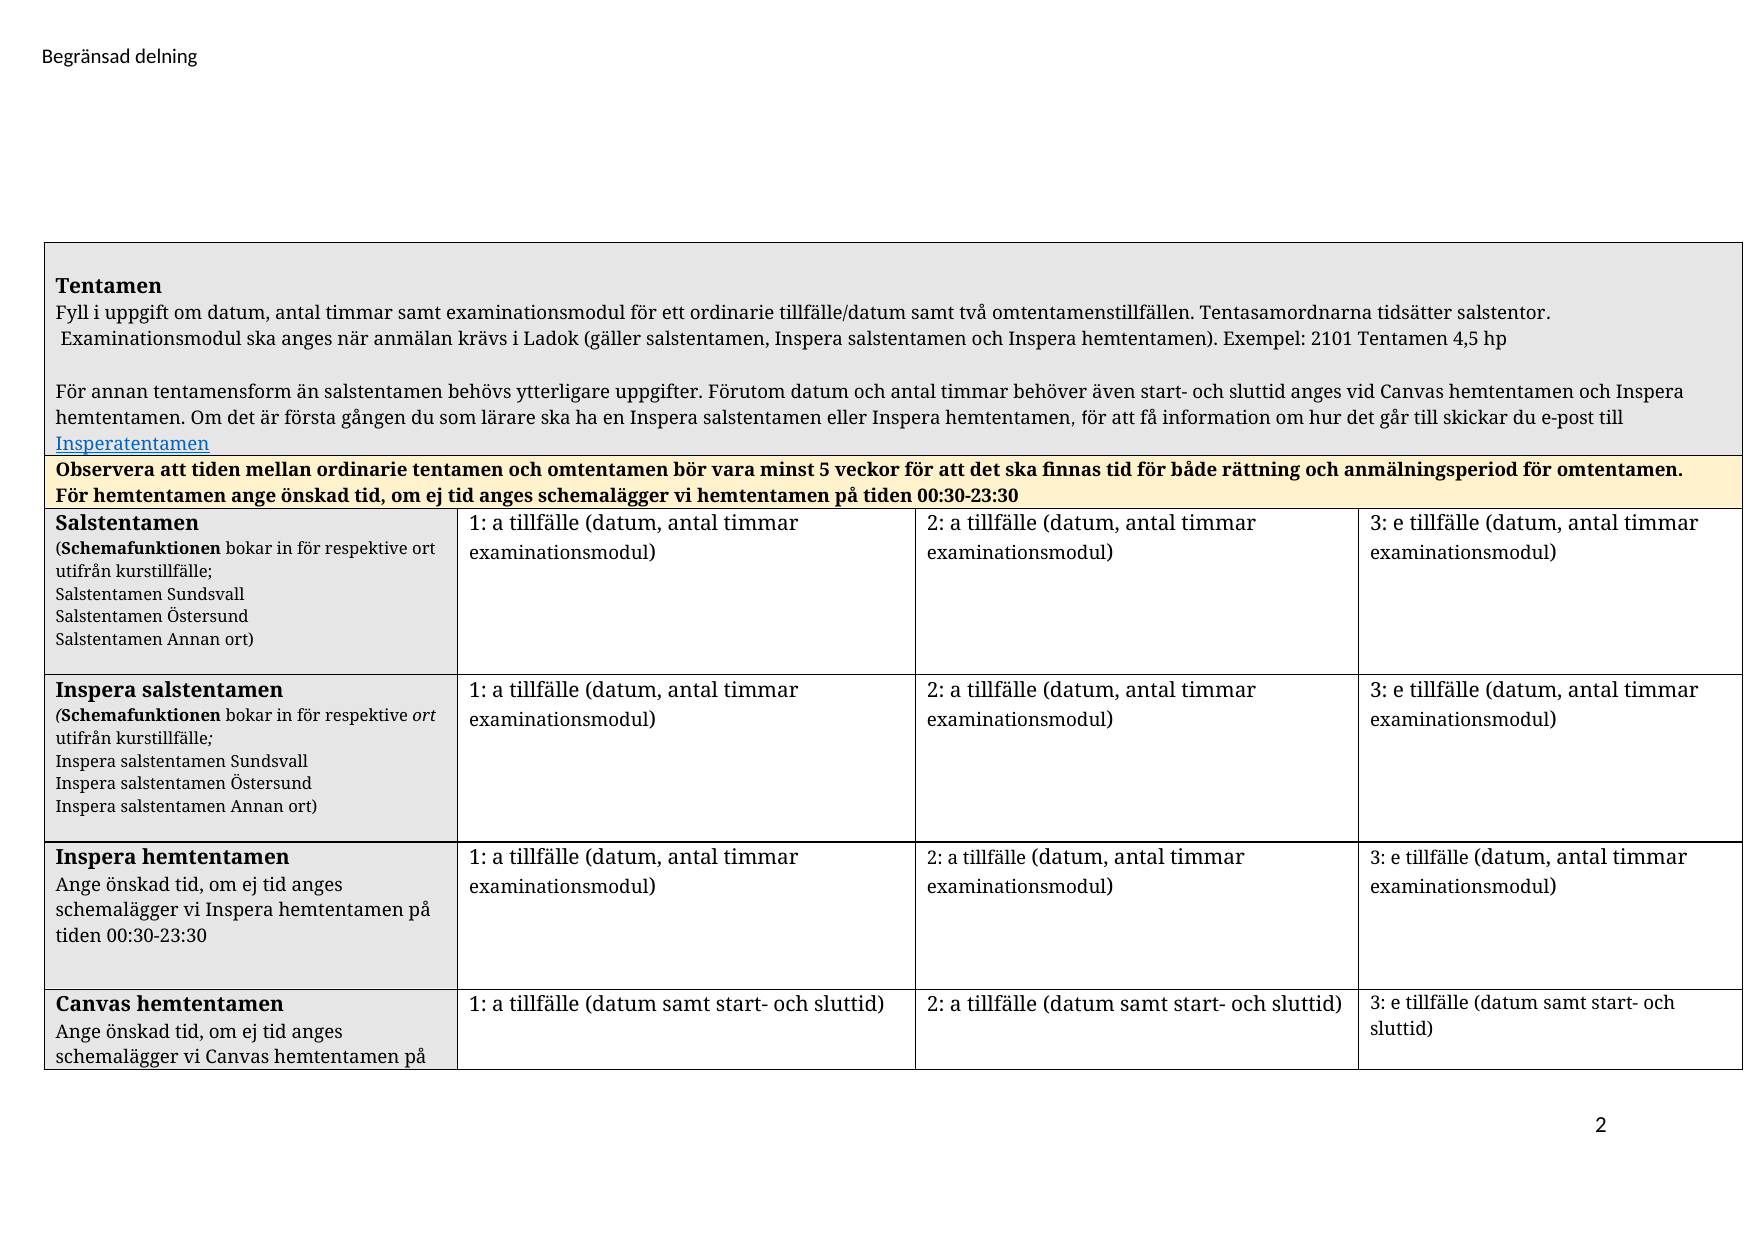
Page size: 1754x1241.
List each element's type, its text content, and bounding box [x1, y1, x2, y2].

table_cell 3: e tillfälle (datum, antal timmar examinationsmodul) [1359, 509, 1742, 674]
table_cell Observera att tiden mellan ordinarie tentamen och omtentamen bör vara minst 5 veckor för att det ska finnas tid för både rättning och anmälningsperiod för omtentamen. För hemtentamen ange önskad tid, om ej tid anges schemalägger vi hemtentamen på tiden 00:30-23:30 [45, 456, 1742, 507]
table_cell Inspera hemtentamen Ange önskad tid, om ej tid anges schemalägger vi Inspera hemtentamen på tiden 00:30-23:30 [45, 843, 457, 988]
table_cell 1: a tillfälle (datum, antal timmar examinationsmodul) [458, 675, 915, 841]
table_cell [45, 990, 457, 1069]
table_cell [916, 990, 1358, 1069]
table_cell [458, 990, 915, 1069]
table_cell 2: a tillfälle (datum, antal timmar examinationsmodul) [916, 675, 1358, 841]
table_cell 2: a tillfälle (datum, antal timmar examinationsmodul) [916, 843, 1358, 988]
table_header Tentamen Fyll i uppgift om datum, antal timmar samt examinationsmodul för ett ordinarie tillfälle/datum samt två omtentamenstillfällen. Tentasamordnarna tidsätter salstentor. Examinationsmodul ska anges när anmälan krävs i Ladok (gäller salstentamen, Inspera salstentamen och Inspera hemtentamen). Exempel: 2101 Tentamen 4,5 hp För annan tentamensform än salstentamen behövs ytterligare uppgifter. Förutom datum och antal timmar behöver även start- och sluttid anges vid Canvas hemtentamen och Inspera hemtentamen. Om det är första gången du som lärare ska ha en Inspera salstentamen eller Inspera hemtentamen, för att få information om hur det går till skickar du e-post till Insperatentamen [45, 243, 1742, 455]
table_cell 3: e tillfälle (datum, antal timmar examinationsmodul) [1359, 675, 1742, 841]
table_cell 2: a tillfälle (datum, antal timmar examinationsmodul) [916, 509, 1358, 674]
table_cell 3: e tillfälle (datum, antal timmar examinationsmodul) [1359, 843, 1742, 988]
table_cell Salstentamen (Schemafunktionen bokar in för respektive ort utifrån kurstillfälle; Salstentamen Sundsvall Salstentamen Östersund Salstentamen Annan ort) [45, 509, 457, 674]
table_cell 1: a tillfälle (datum, antal timmar examinationsmodul) [458, 509, 915, 674]
table_cell 1: a tillfälle (datum, antal timmar examinationsmodul) [458, 843, 915, 988]
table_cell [1359, 990, 1742, 1069]
table_cell Inspera salstentamen (Schemafunktionen bokar in för respektive ort utifrån kurstillfälle; Inspera salstentamen Sundsvall Inspera salstentamen Östersund Inspera salstentamen Annan ort) [45, 675, 457, 841]
